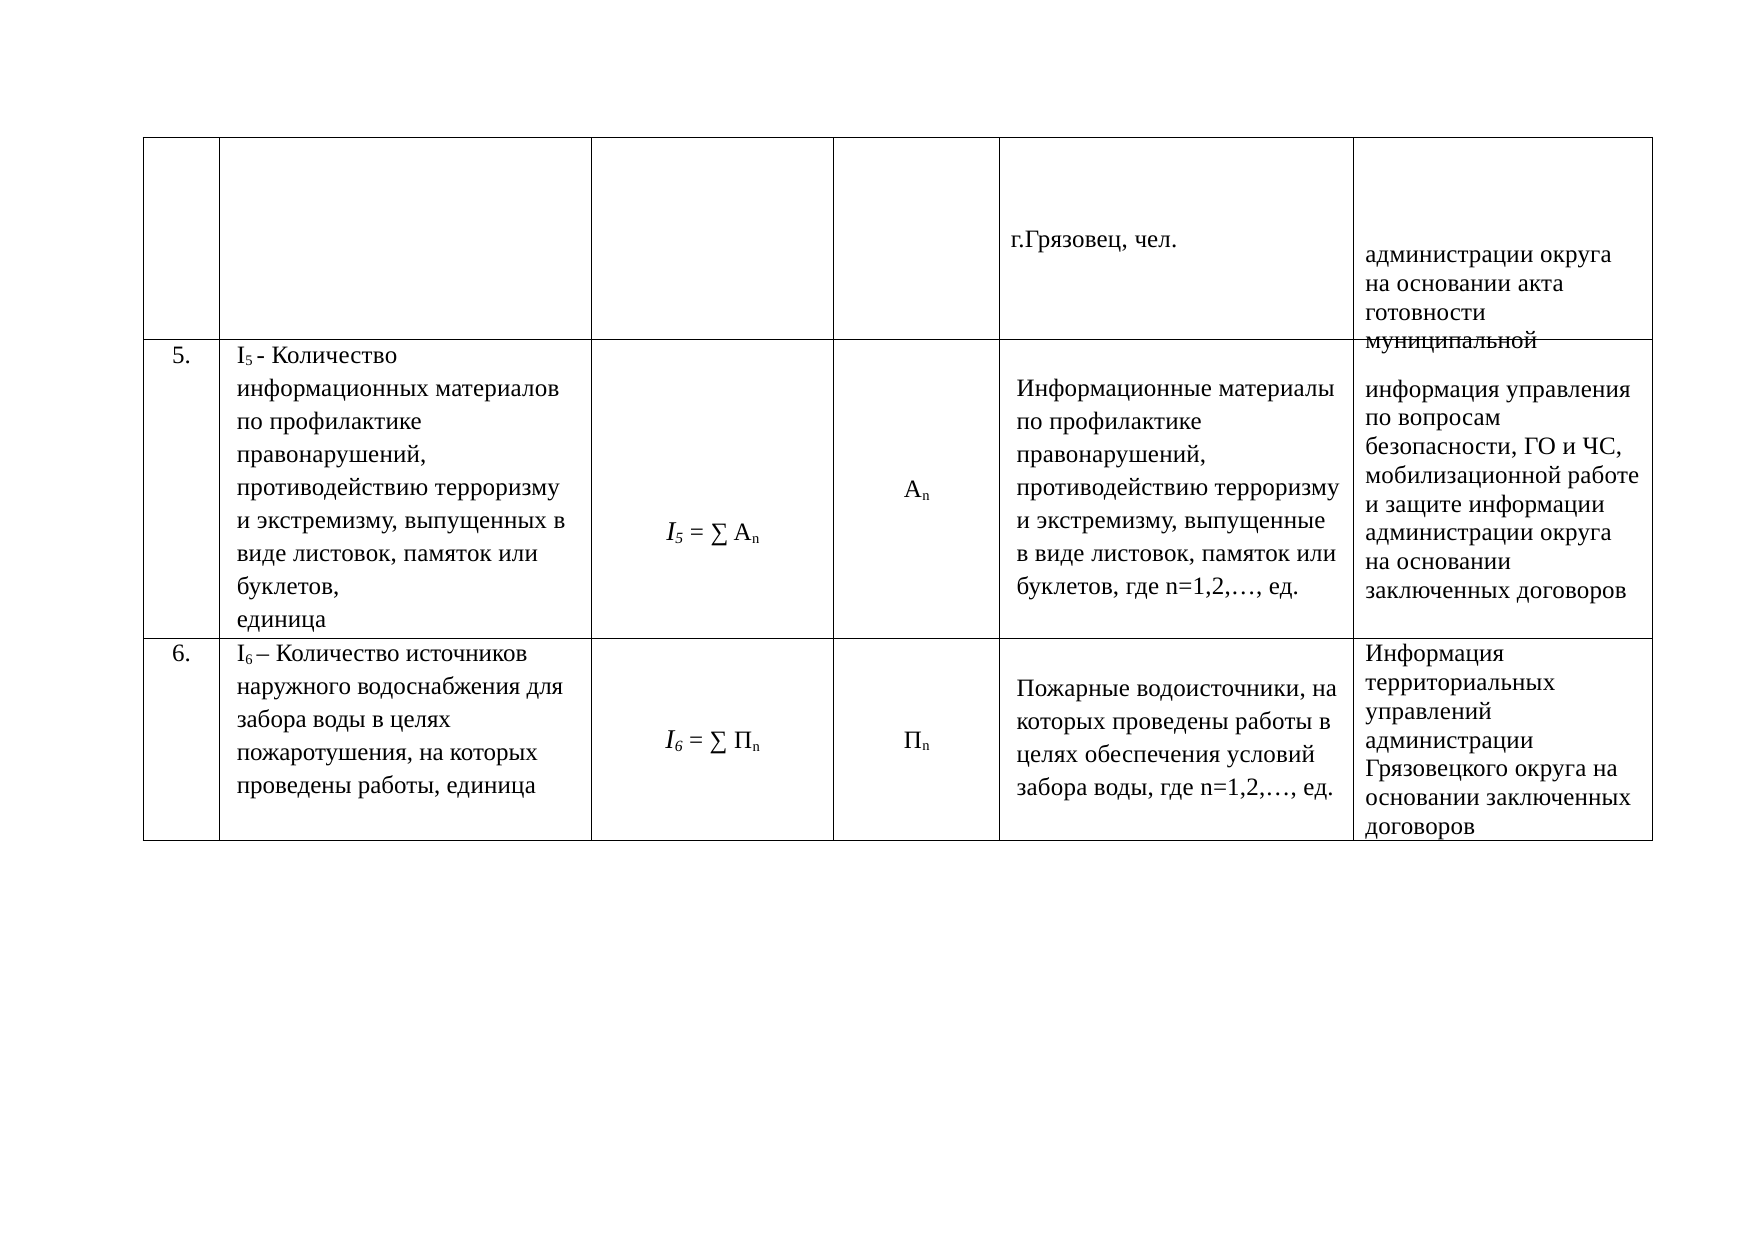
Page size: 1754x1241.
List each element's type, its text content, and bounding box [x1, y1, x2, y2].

table_cell информация управления по вопросам безопасности, ГО и ЧС, мобилизационной работе и защите информации администрации округа на основании заключенных договоров [1354, 340, 1652, 637]
table_cell I6 = ∑ Пn [592, 639, 833, 840]
table_cell An [834, 340, 999, 637]
table_cell 5. [144, 340, 219, 637]
table_cell I5 = ∑ An [592, 340, 833, 637]
table_cell I6 – Количество источников наружного водоснабжения для забора воды в целях пожаротушения, на которых проведены работы, единица [220, 639, 591, 840]
table_cell Пожарные водоисточники, на которых проведены работы в целях обеспечения условий забора воды, где n=1,2,…, ед. [1000, 639, 1353, 840]
table_cell Пn [834, 639, 999, 840]
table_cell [1000, 138, 1353, 339]
table_cell N [834, 138, 999, 339]
table_cell I5 - Количество информационных материалов по профилактике правонарушений, противодействию терроризму и экстремизму, выпущенных в виде листовок, памяток или буклетов, единица [220, 340, 591, 637]
table_cell Информация территориальных управлений администрации Грязовецкого округа на основании заключенных договоров [1354, 639, 1652, 840]
table_cell 6. [144, 639, 219, 840]
table_cell Информационные материалы по профилактике правонарушений, противодействию терроризму и экстремизму, выпущенные в виде листовок, памяток или буклетов, где n=1,2,…, ед. [1000, 340, 1353, 637]
